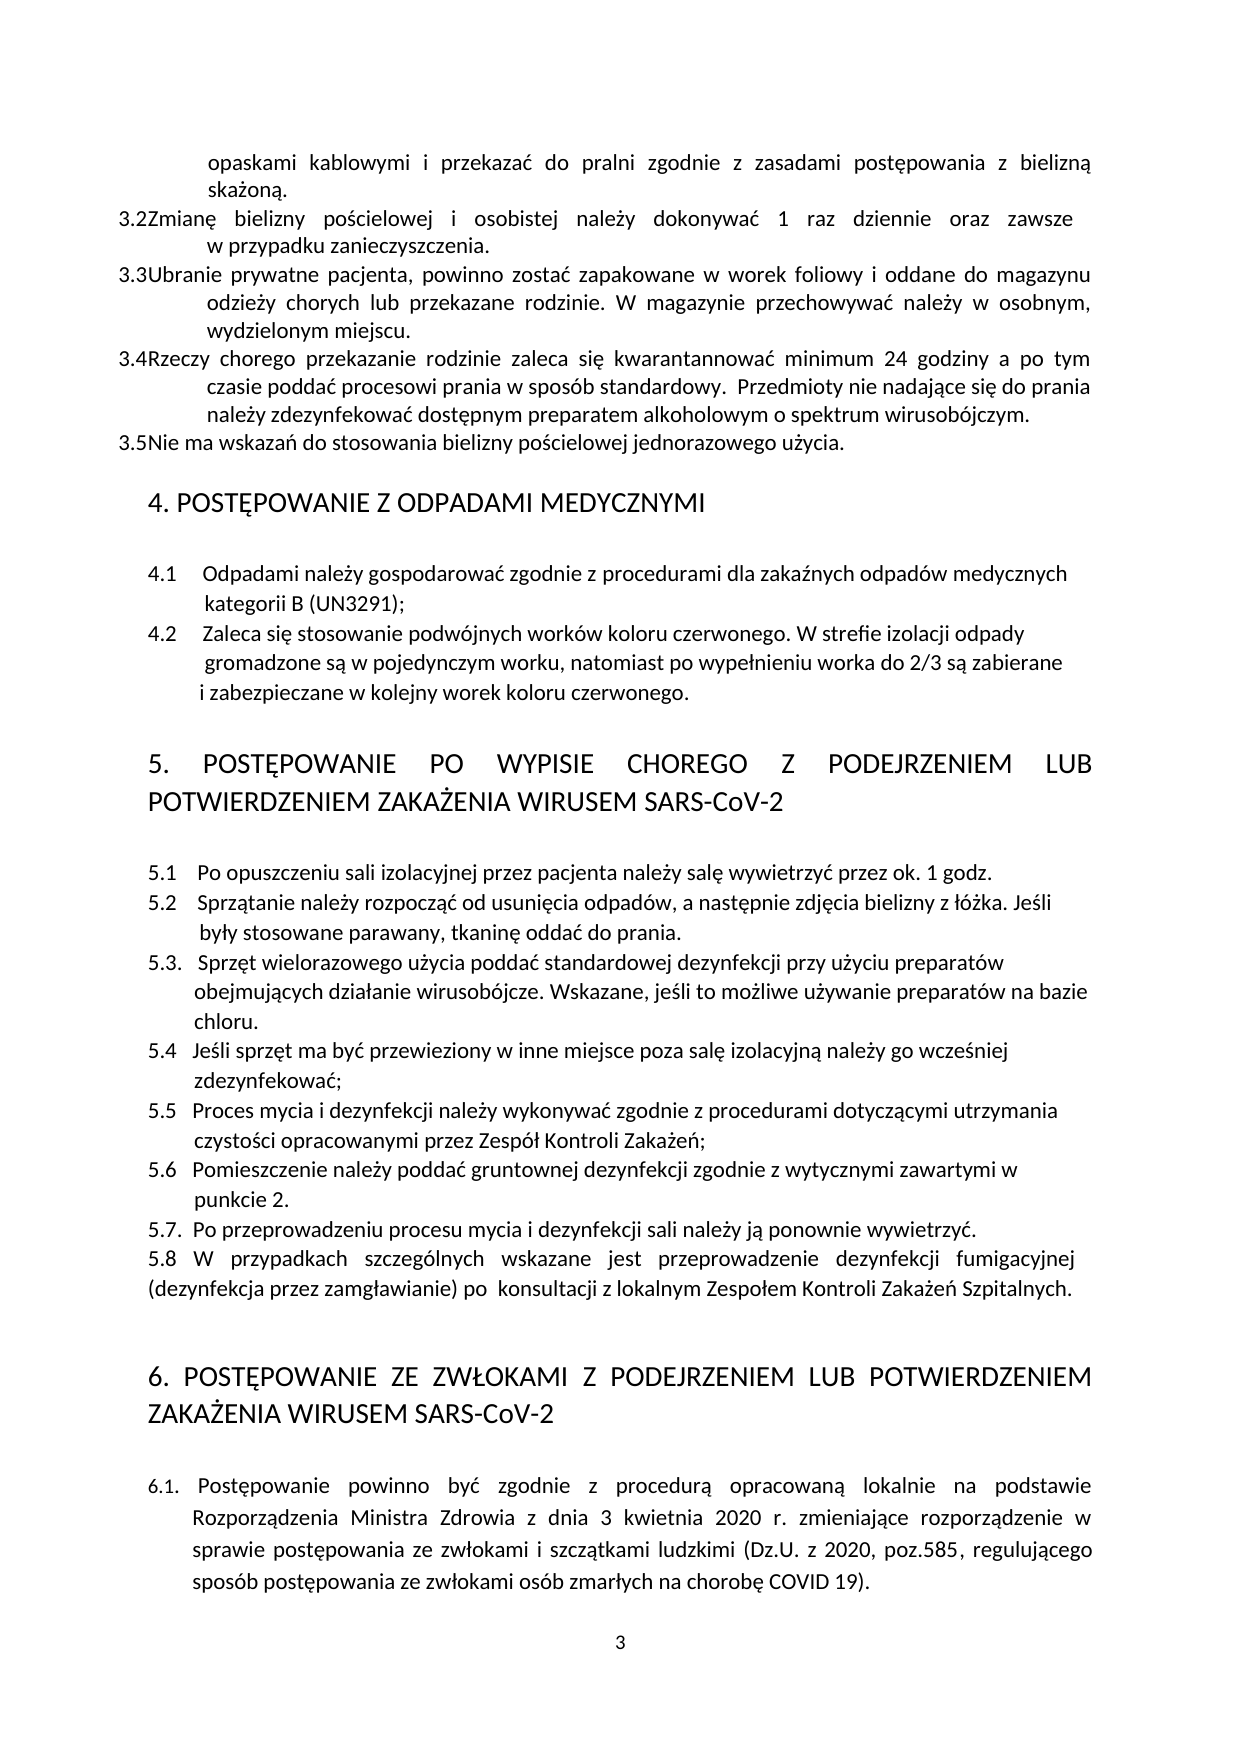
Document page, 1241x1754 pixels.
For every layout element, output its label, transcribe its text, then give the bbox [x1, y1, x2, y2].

text zdezynfekować; [148, 1066, 1093, 1094]
text punkcie 2. [148, 1185, 1093, 1213]
text 5.3. Sprzęt wielorazowego użycia poddać standardowej dezynfekcji przy użyciu preparatów [148, 948, 1093, 976]
list Zmianę bielizny pościelowej i osobistej należy dokonywać 1 raz dziennie oraz zawsze w przypadku zanieczyszczenia. [118, 204, 1093, 260]
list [208, 148, 1093, 204]
text 5.8 W przypadkach szczególnych wskazane jest przeprowadzenie dezynfekcji fumigacyjnej (dezynfekcja przez zamgławianie) po konsultacji z lokalnym Zespołem Kontroli Zakażeń Szpitalnych. [148, 1244, 1093, 1302]
text były stosowane parawany, tkaninę oddać do prania. [148, 918, 1093, 946]
text 5. POSTĘPOWANIE PO WYPISIE CHOREGO Z PODEJRZENIEM LUB POTWIERDZENIEM ZAKAŻENIA WIRUSEM SARS-CoV-2 [148, 745, 1093, 819]
text 4. POSTĘPOWANIE Z ODPADAMI MEDYCZNYMI [148, 484, 1093, 519]
text 6.1. Postępowanie powinno być zgodnie z procedurą opracowaną lokalnie na podstawie Rozporządzenia Ministra Zdrowia z dnia 3 kwietnia 2020 r. zmieniające rozporządzenie w sprawie postępowania ze zwłokami i szczątkami ludzkimi (Dz.U. z 2020, poz.585, regulującego sposób postępowania ze zwłokami osób zmarłych na chorobę COVID 19). [148, 1471, 1093, 1595]
text 5.6 Pomieszczenie należy poddać gruntownej dezynfekcji zgodnie z wytycznymi zawartymi w [148, 1155, 1093, 1183]
text 4.2 Zaleca się stosowanie podwójnych worków koloru czerwonego. W strefie izolacji odpady [148, 619, 1093, 647]
text 5.4 Jeśli sprzęt ma być przewieziony w inne miejsce poza salę izolacyjną należy go wcześniej [148, 1037, 1093, 1065]
text 4.1 Odpadami należy gospodarować zgodnie z procedurami dla zakaźnych odpadów medycznych [148, 559, 1093, 587]
text 5.5 Proces mycia i dezynfekcji należy wykonywać zgodnie z procedurami dotyczącymi utrzymania [148, 1096, 1093, 1124]
text 5.7. Po przeprowadzeniu procesu mycia i dezynfekcji sali należy ją ponownie wywietrzyć. [148, 1215, 1093, 1243]
text gromadzone są w pojedynczym worku, natomiast po wypełnieniu worka do 2/3 są zabierane i zabezpieczane w kolejny worek koloru czerwonego. [148, 648, 1093, 706]
text chloru. [148, 1007, 1093, 1035]
list Ubranie prywatne pacjenta, powinno zostać zapakowane w worek foliowy i oddane do magazynu odzieży chorych lub przekazane rodzinie. W magazynie przechowywać należy w osobnym, wydzielonym miejscu. [118, 260, 1093, 344]
text 5.1 Po opuszczeniu sali izolacyjnej przez pacjenta należy salę wywietrzyć przez ok. 1 godz. [148, 858, 1093, 887]
text 5.2 Sprzątanie należy rozpocząć od usunięcia odpadów, a następnie zdjęcia bielizny z łóżka. Jeśli [148, 888, 1093, 916]
list Nie ma wskazań do stosowania bielizny pościelowej jednorazowego użycia. [118, 428, 1093, 456]
text kategorii B (UN3291); [148, 589, 1093, 617]
text obejmujących działanie wirusobójcze. Wskazane, jeśli to możliwe używanie preparatów na bazie [148, 977, 1093, 1005]
text 6. POSTĘPOWANIE ZE ZWŁOKAMI Z PODEJRZENIEM LUB POTWIERDZENIEM ZAKAŻENIA WIRUSEM SARS-CoV-2 [148, 1358, 1093, 1431]
list Rzeczy chorego przekazanie rodzinie zaleca się kwarantannować minimum 24 godziny a po tym czasie poddać procesowi prania w sposób standardowy. Przedmioty nie nadające się do prania należy zdezynfekować dostępnym preparatem alkoholowym o spektrum wirusobójczym. [118, 344, 1093, 428]
text czystości opracowanymi przez Zespół Kontroli Zakażeń; [148, 1126, 1093, 1154]
